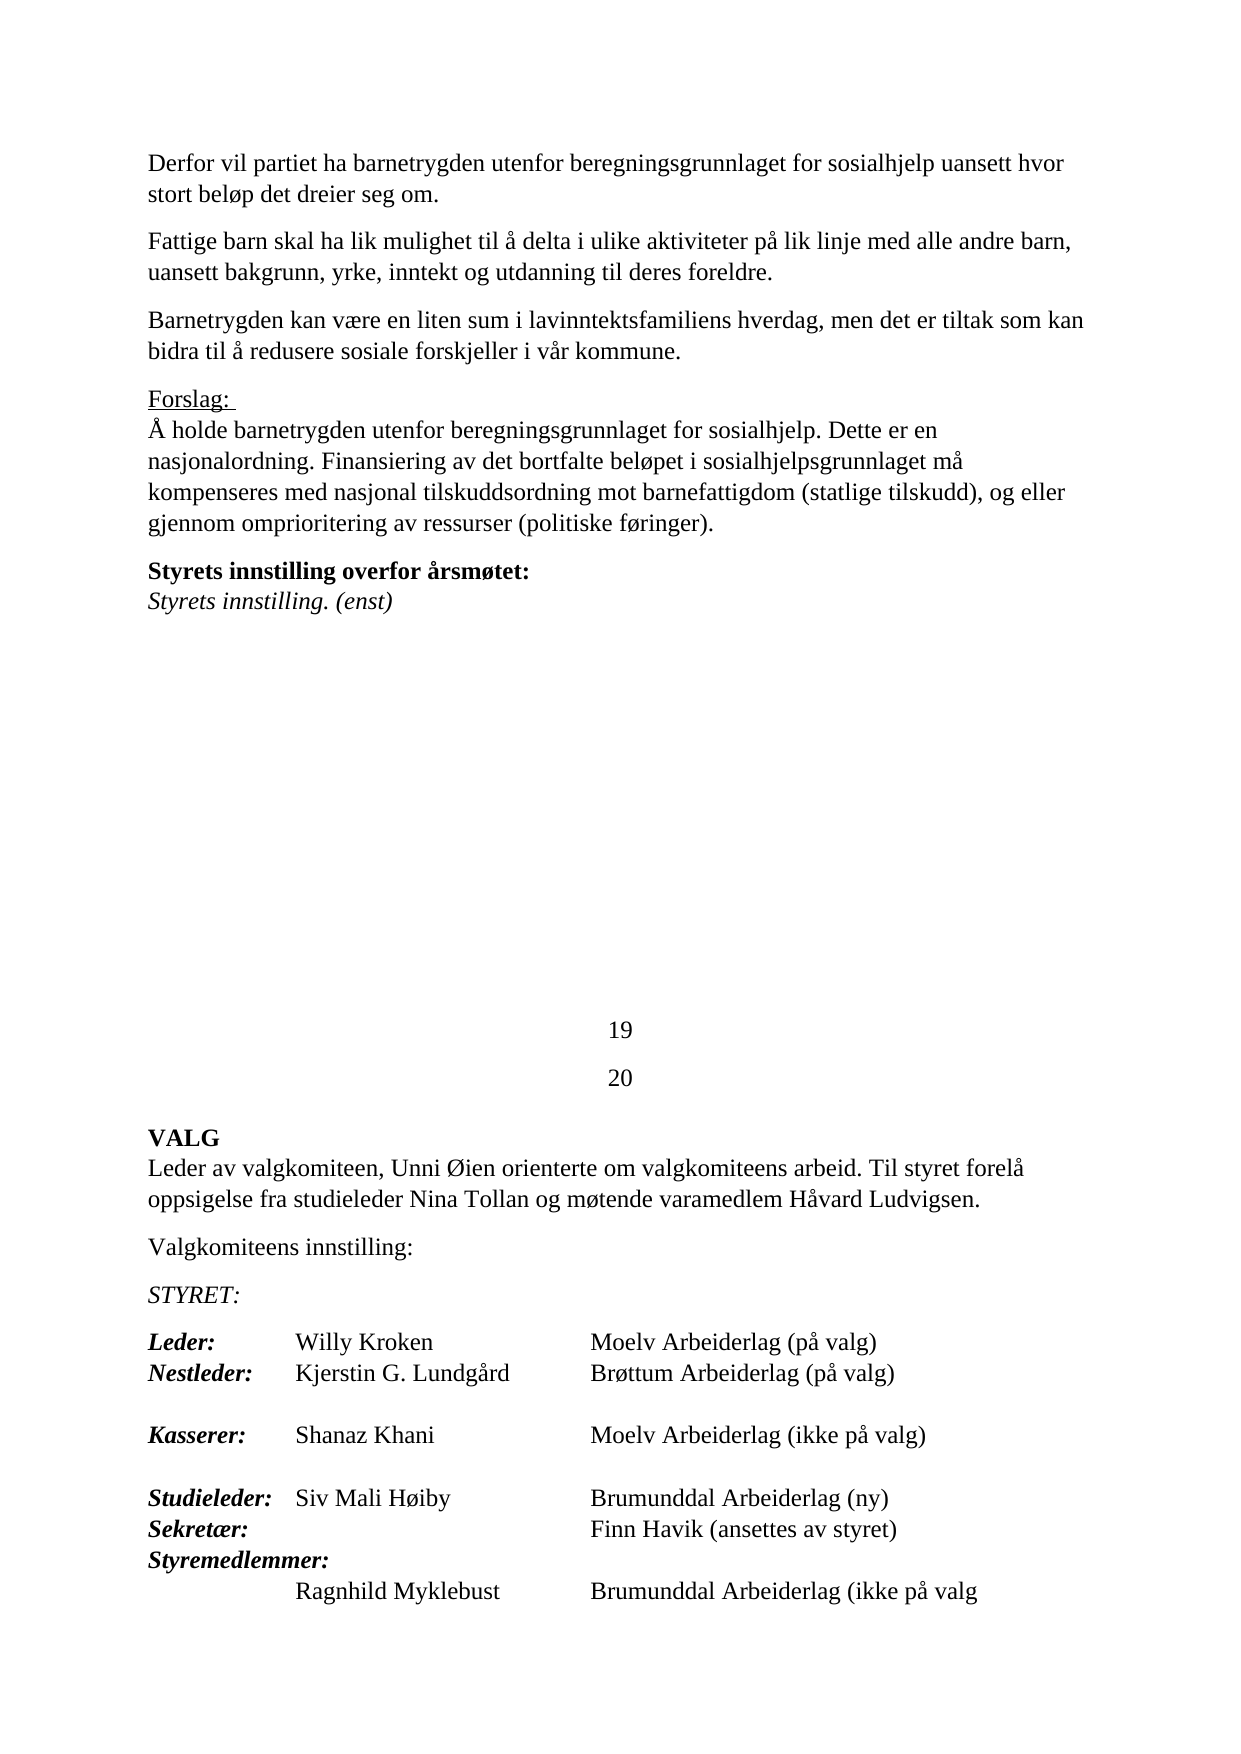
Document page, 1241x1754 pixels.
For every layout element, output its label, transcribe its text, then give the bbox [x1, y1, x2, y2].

text 19 [148, 1015, 1093, 1044]
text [148, 148, 1093, 207]
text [148, 1327, 1093, 1604]
text VALG [148, 1123, 1093, 1152]
text Forslag: Å holde barnetrygden utenfor beregningsgrunnlaget for sosialhjelp. Dette er en nasjonalordning. Finansiering av det bortfalte beløpet i sosialhjelpsgrunnlaget må kompenseres med nasjonal tilskuddsordning mot barnefattigdom (statlige tilskudd), og eller gjennom omprioritering av ressurser (politiske føringer). [148, 384, 1093, 537]
text Fattige barn skal ha lik mulighet til å delta i ulike aktiviteter på lik linje med alle andre barn, uansett bakgrunn, yrke, inntekt og utdanning til deres foreldre. [148, 226, 1093, 286]
text STYRET: [148, 1280, 1093, 1308]
text Leder av valgkomiteen, Unni Øien orienterte om valgkomiteens arbeid. Til styret forelå oppsigelse fra studieleder Nina Tollan og møtende varamedlem Håvard Ludvigsen. [148, 1153, 1093, 1213]
text Styrets innstilling overfor årsmøtet: [148, 556, 1093, 584]
text Valgkomiteens innstilling: [148, 1232, 1093, 1261]
text Barnetrygden kan være en liten sum i lavinntektsfamiliens hverdag, men det er tiltak som kan bidra til å redusere sosiale forskjeller i vår kommune. [148, 305, 1093, 365]
text Styrets innstilling. (enst) [148, 586, 1093, 614]
text 20 [148, 1063, 1093, 1092]
